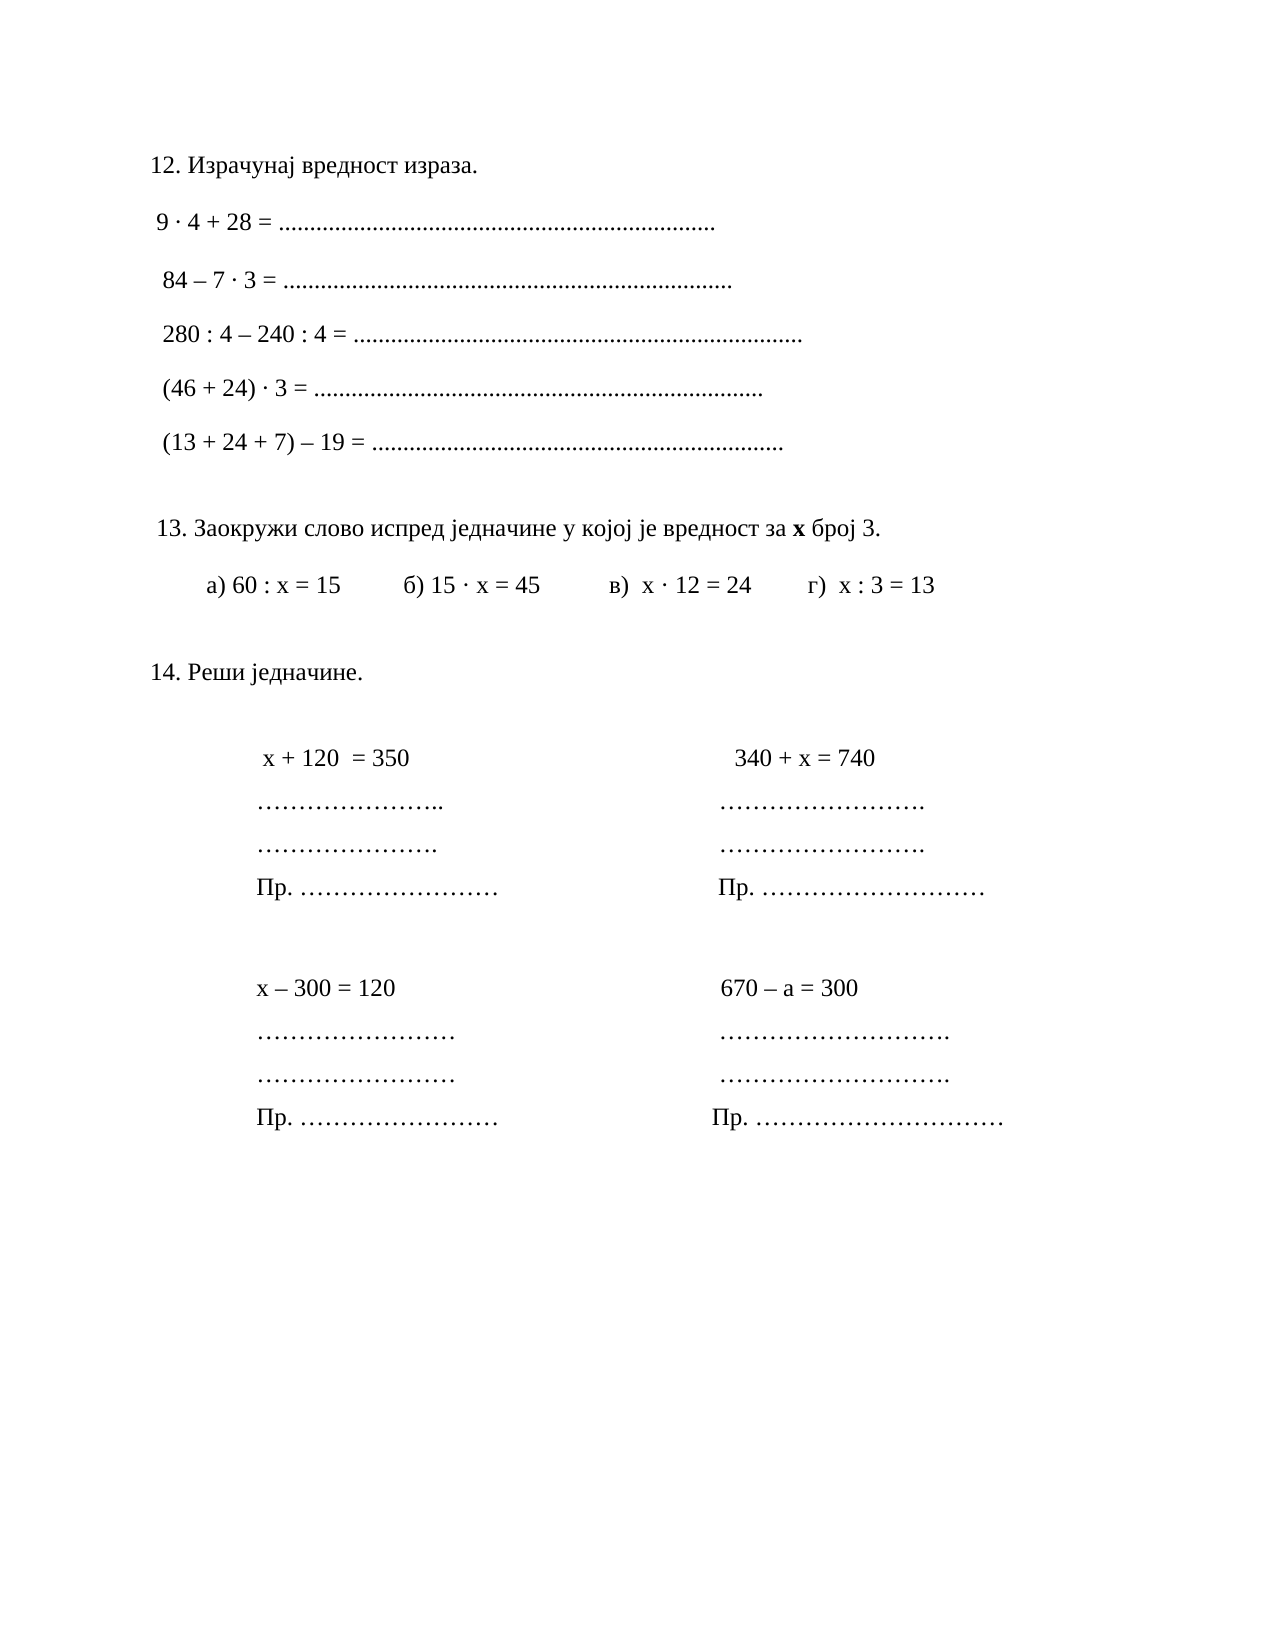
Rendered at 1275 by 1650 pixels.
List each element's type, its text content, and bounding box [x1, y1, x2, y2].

text ………………….. ……………………. [150, 786, 1125, 815]
text 9 ∙ 4 + 28 = ...................................................................... [150, 207, 1125, 236]
text Пр. …………………… Пр. ……………………… [256, 872, 1125, 901]
text 84 – 7 ∙ 3 = ........................................................................ [150, 265, 1125, 294]
text х + 120 = 350 340 + х = 740 [256, 743, 1125, 772]
text 12. Израчунај вредност израза. [150, 150, 1125, 179]
text а) 60 : x = 15 б) 15 · x = 45 в) x · 12 = 24 г) x : 3 = 13 [150, 570, 1125, 599]
text …………………… ………………………. [256, 1016, 1125, 1045]
text …………………. ……………………. [256, 829, 1125, 858]
text Пр. …………………… Пр. ………………………… [256, 1102, 1125, 1131]
text 13. Заокружи слово испред једначине у којој је вредност за x број 3. [150, 513, 1125, 542]
text (13 + 24 + 7) – 19 = .................................................................. [150, 427, 1125, 455]
text 14. Реши једначине. [150, 657, 1125, 685]
text (46 + 24) ∙ 3 = ........................................................................ [150, 373, 1125, 401]
text …………………… ………………………. [256, 1059, 1125, 1088]
text 280 : 4 – 240 : 4 = ........................................................................ [150, 319, 1125, 348]
text х – 300 = 120 670 – а = 300 [256, 973, 1125, 1002]
